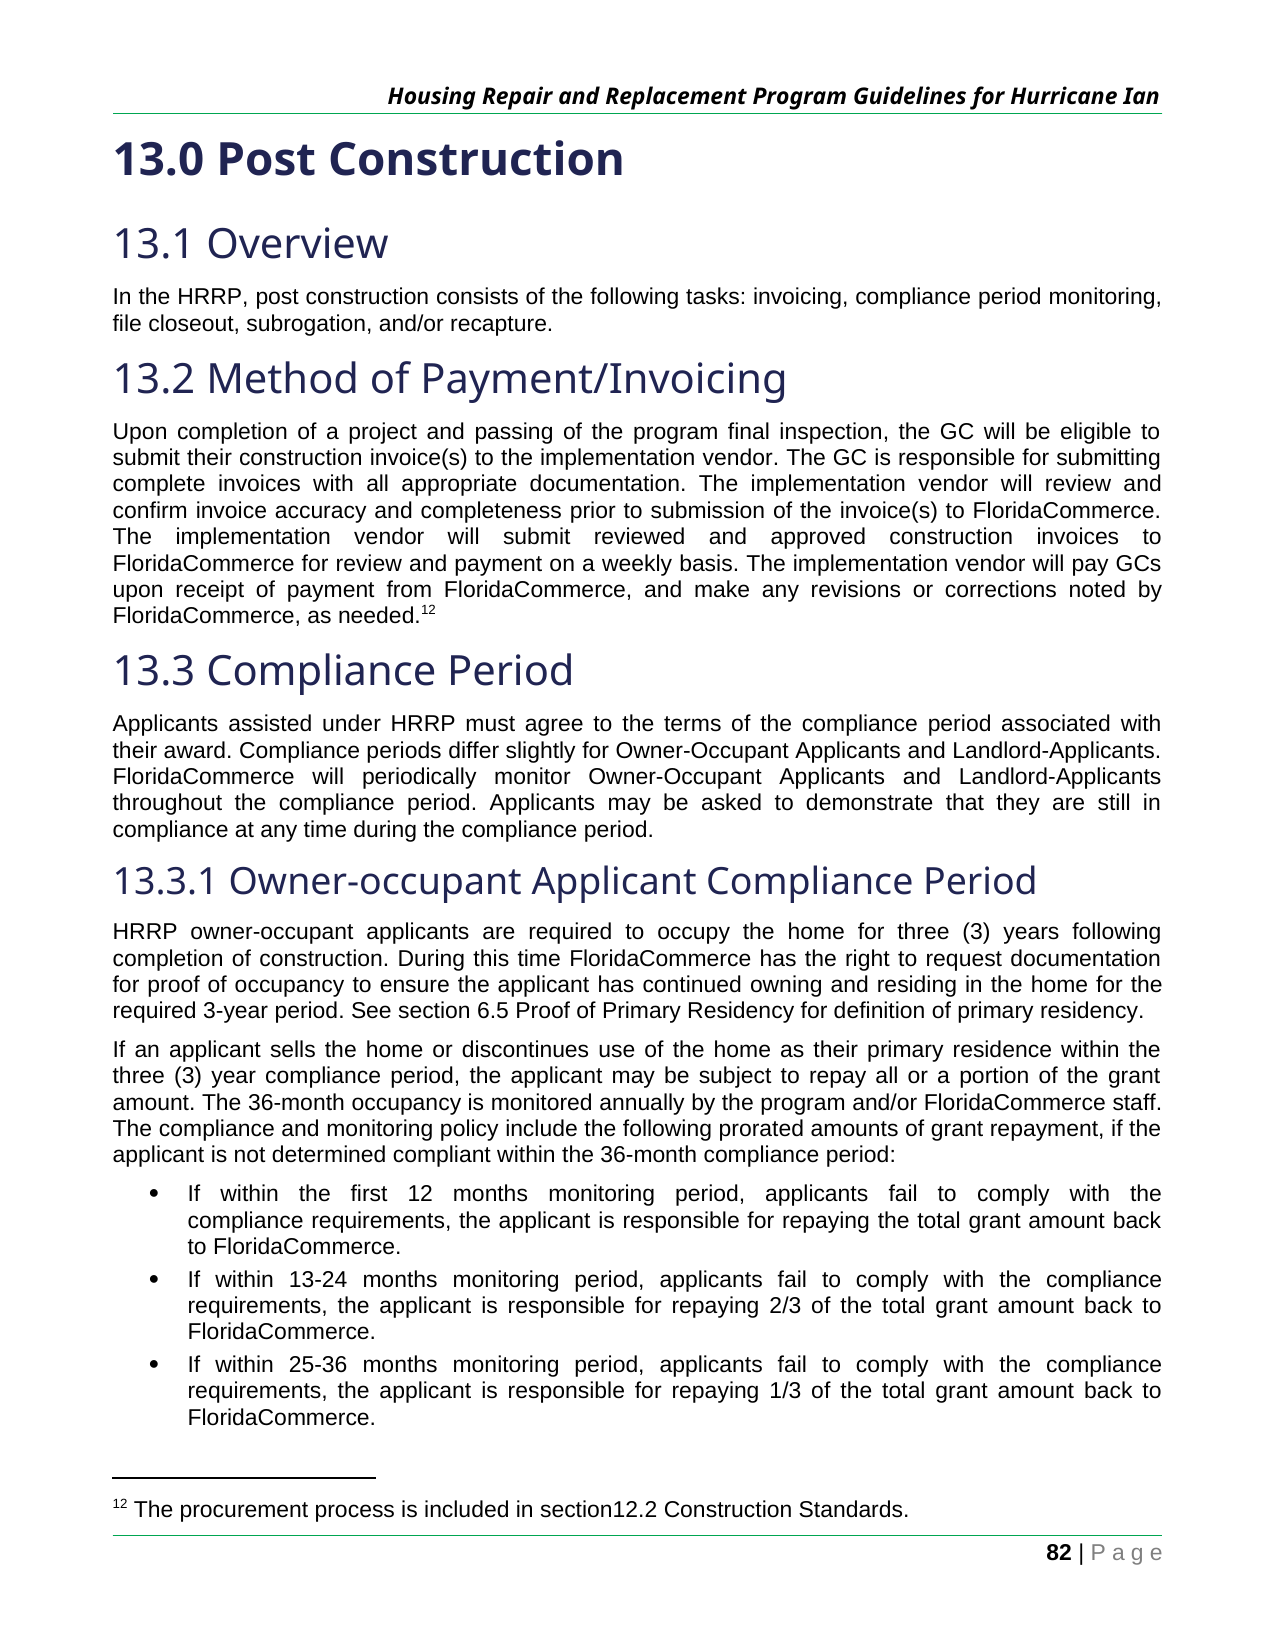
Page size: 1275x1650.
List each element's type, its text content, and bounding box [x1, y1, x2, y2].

subtitle Post Construction [112, 127, 1162, 189]
text Applicants assisted under HRRP must agree to the terms of the compliance period associated with their award. Compliance periods differ slightly for Owner-Occupant Applicants and Landlord-Applicants. FloridaCommerce will periodically monitor Owner-Occupant Applicants and Landlord-Applicants throughout the compliance period. Applicants may be asked to demonstrate that they are still in compliance at any time during the compliance period. [112, 710, 1162, 842]
subtitle Overview [112, 214, 1162, 271]
text In the HRRP, post construction consists of the following tasks: invoicing, compliance period monitoring, file closeout, subrogation, and/or recapture. [112, 283, 1162, 336]
subtitle Owner-occupant Applicant Compliance Period [112, 854, 1162, 906]
subtitle Method of Payment/Invoicing [112, 348, 1162, 405]
text If an applicant sells the home or discontinues use of the home as their primary residence within the three (3) year compliance period, the applicant may be subject to repay all or a portion of the grant amount. The 36-month occupancy is monitored annually by the program and/or FloridaCommerce staff. The compliance and monitoring policy include the following prorated amounts of grant repayment, if the applicant is not determined compliant within the 36-month compliance period: [112, 1036, 1162, 1168]
text Upon completion of a project and passing of the program final inspection, the GC will be eligible to submit their construction invoice(s) to the implementation vendor. The GC is responsible for submitting complete invoices with all appropriate documentation. The implementation vendor will review and confirm invoice accuracy and completeness prior to submission of the invoice(s) to FloridaCommerce. The implementation vendor will submit reviewed and approved construction invoices to FloridaCommerce for review and payment on a weekly basis. The implementation vendor will pay GCs upon receipt of payment from FloridaCommerce, and make any revisions or corrections noted by FloridaCommerce, as needed. [112, 418, 1162, 628]
list If within the first 12 months monitoring period, applicants fail to comply with the compliance requirements, the applicant is responsible for repaying the total grant amount back to FloridaCommerce. [150, 1180, 1162, 1259]
text HRRP owner-occupant applicants are required to occupy the home for three (3) years following completion of construction. During this time FloridaCommerce has the right to request documentation for proof of occupancy to ensure the applicant has continued owning and residing in the home for the required 3-year period. See section 6.5 Proof of Primary Residency for definition of primary residency. [112, 918, 1162, 1023]
list If within 13-24 months monitoring period, applicants fail to comply with the compliance requirements, the applicant is responsible for repaying 2/3 of the total grant amount back to FloridaCommerce. [150, 1266, 1162, 1345]
list If within 25-36 months monitoring period, applicants fail to comply with the compliance requirements, the applicant is responsible for repaying 1/3 of the total grant amount back to FloridaCommerce. [150, 1351, 1162, 1430]
subtitle Compliance Period [112, 641, 1162, 698]
